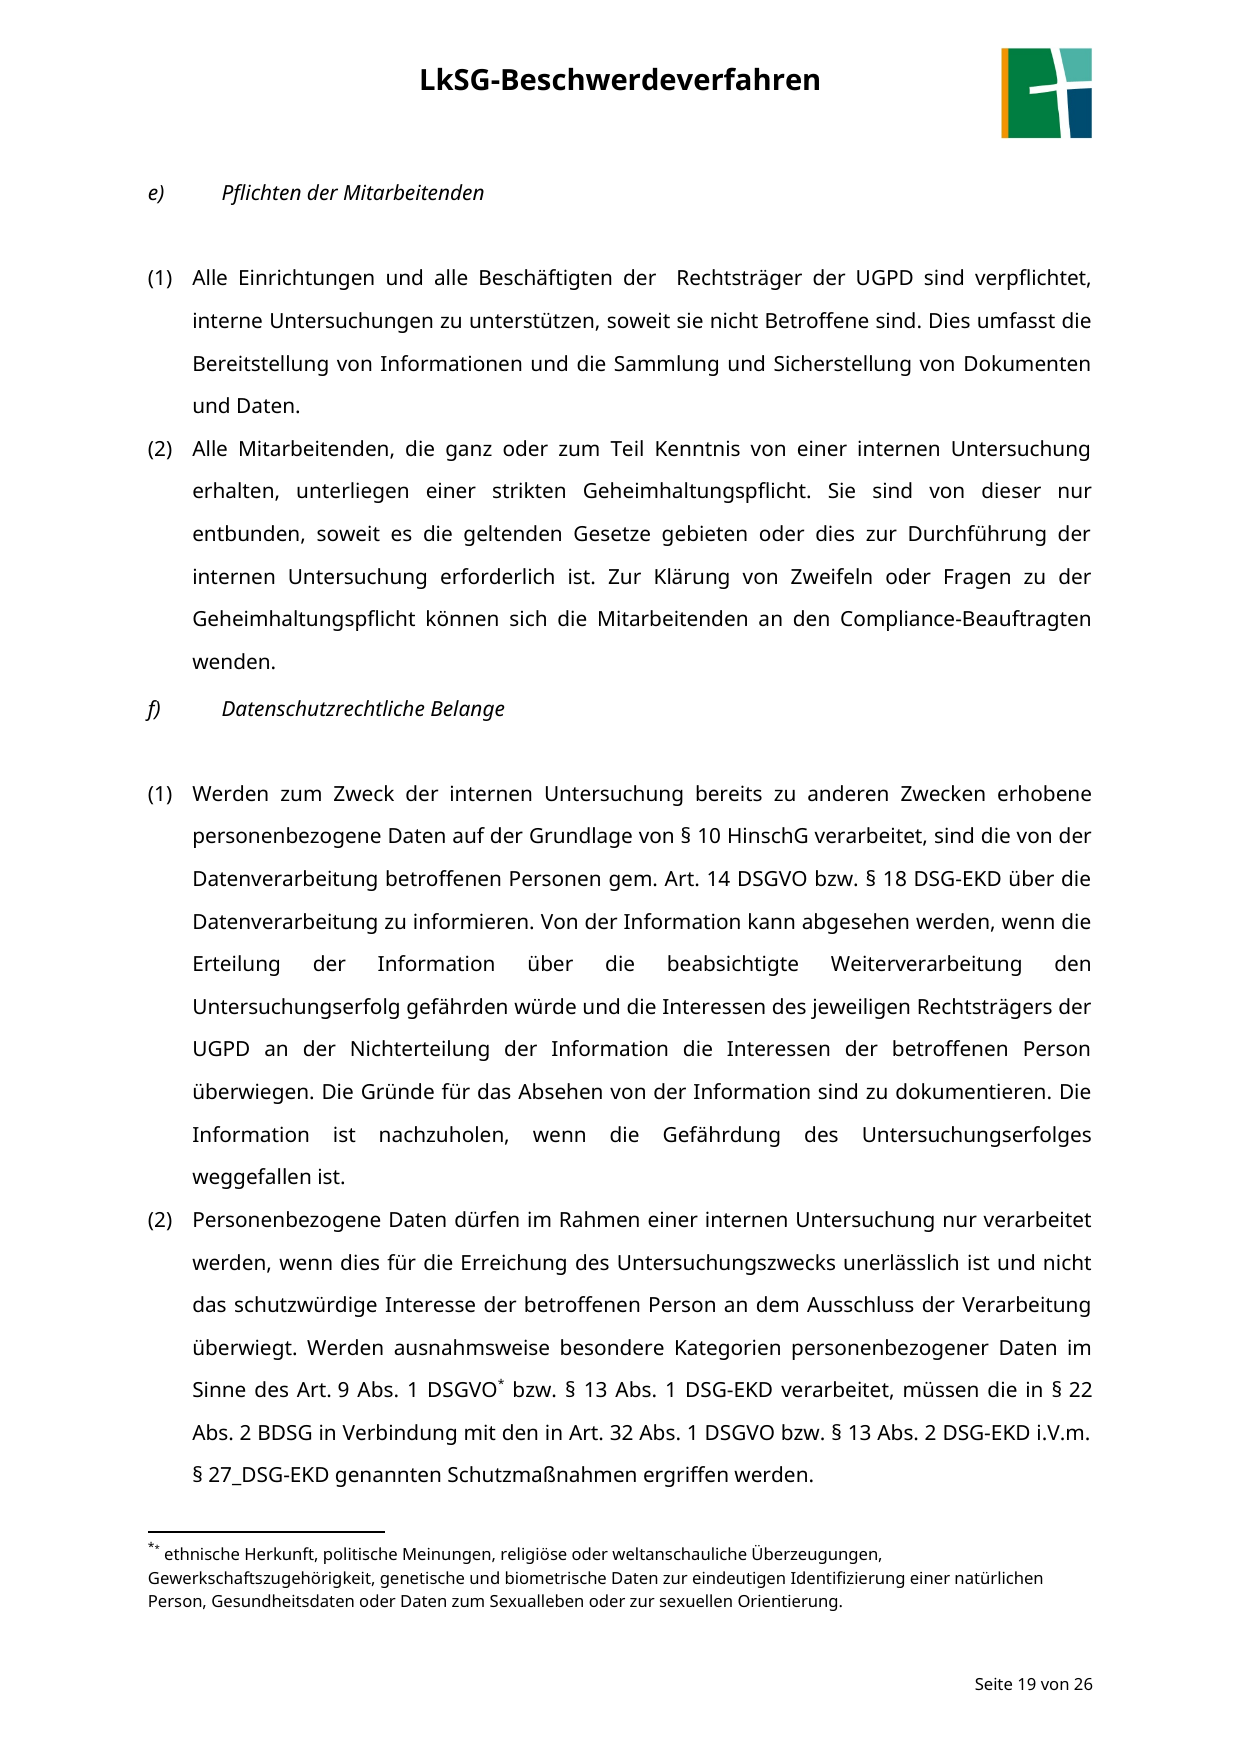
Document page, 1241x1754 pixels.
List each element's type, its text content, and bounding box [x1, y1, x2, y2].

list Alle Mitarbeitenden, die ganz oder zum Teil Kenntnis von einer internen Untersuchung erhalten, unterliegen einer strikten Geheimhaltungspflicht. Sie sind von dieser nur entbunden, soweit es die geltenden Gesetze gebieten oder dies zur Durchführung der internen Untersuchung erforderlich ist. Zur Klärung von Zweifeln oder Fragen zu der Geheimhaltungspflicht können sich die Mitarbeitenden an den Compliance-Beauftragten wenden. [148, 434, 1093, 675]
subtitle Datenschutzrechtliche Belange [148, 694, 1093, 722]
list Alle Einrichtungen und alle Beschäftigten der Rechtsträger der UGPD sind verpflichtet, interne Untersuchungen zu unterstützen, soweit sie nicht Betroffene sind. Dies umfasst die Bereitstellung von Informationen und die Sammlung und Sicherstellung von Dokumenten und Daten. [148, 263, 1093, 420]
subtitle Pflichten der Mitarbeitenden [148, 178, 1093, 207]
list Personenbezogene Daten dürfen im Rahmen einer internen Untersuchung nur verarbeitet werden, wenn dies für die Erreichung des Untersuchungszwecks unerlässlich ist und nicht das schutzwürdige Interesse der betroffenen Person an dem Ausschluss der Verarbeitung überwiegt. Werden ausnahmsweise besondere Kategorien personenbezogener Daten im Sinne des Art. 9 Abs. 1 DSGVO* bzw. § 13 Abs. 1 DSG-EKD verarbeitet, müssen die in § 22 Abs. 2 BDSG in Verbindung mit den in Art. 32 Abs. 1 DSGVO bzw. § 13 Abs. 2 DSG-EKD i.V.m. § 27_DSG-EKD genannten Schutzmaßnahmen ergriffen werden. [148, 1205, 1093, 1489]
picture [1000, 47, 1093, 139]
list Werden zum Zweck der internen Untersuchung bereits zu anderen Zwecken erhobene personenbezogene Daten auf der Grundlage von § 10 HinschG verarbeitet, sind die von der Datenverarbeitung betroffenen Personen gem. Art. 14 DSGVO bzw. § 18 DSG-EKD über die Datenverarbeitung zu informieren. Von der Information kann abgesehen werden, wenn die Erteilung der Information über die beabsichtigte Weiterverarbeitung den Untersuchungserfolg gefährden würde und die Interessen des jeweiligen Rechtsträgers der UGPD an der Nichterteilung der Information die Interessen der betroffenen Person überwiegen. Die Gründe für das Absehen von der Information sind zu dokumentieren. Die Information ist nachzuholen, wenn die Gefährdung des Untersuchungserfolges weggefallen ist. [148, 779, 1093, 1191]
